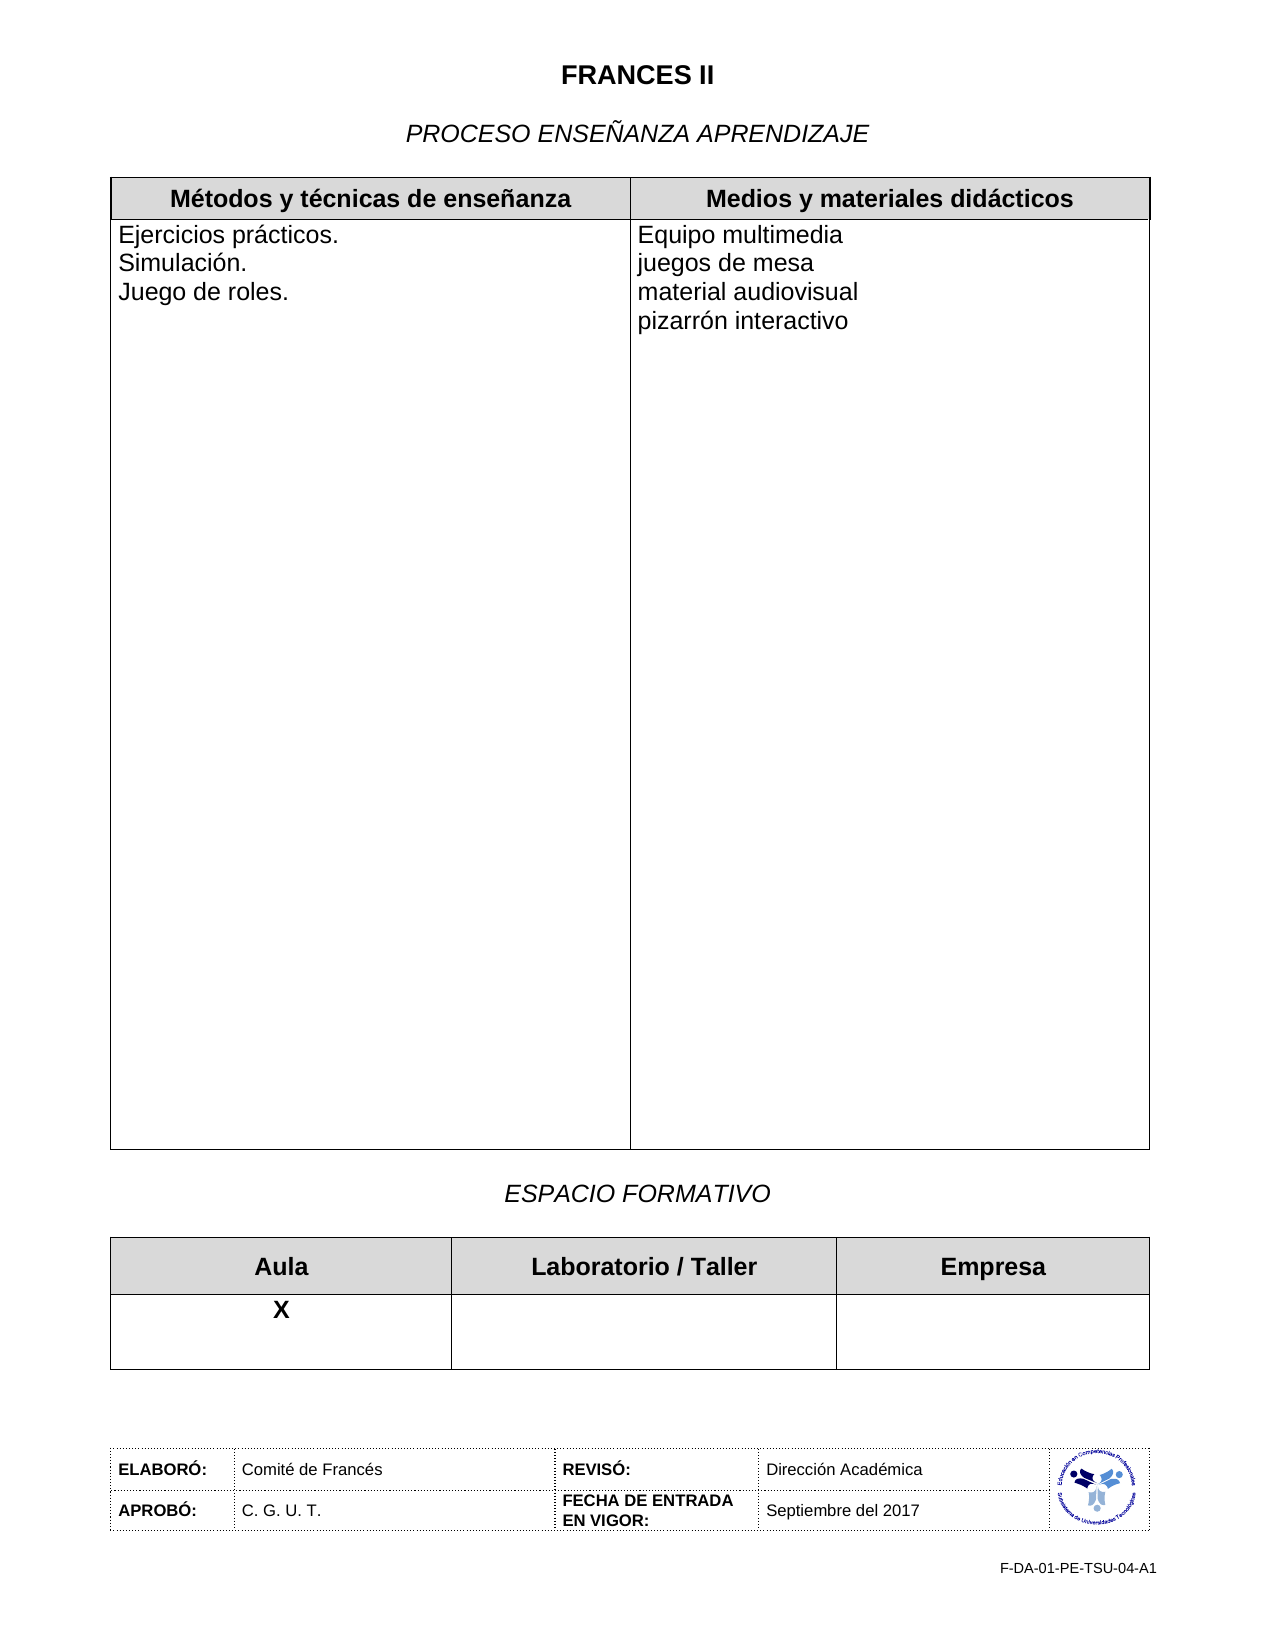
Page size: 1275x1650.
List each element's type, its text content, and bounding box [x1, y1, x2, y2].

table_cell [452, 1295, 836, 1369]
table_header Empresa [837, 1238, 1149, 1294]
text PROCESO ENSEÑANZA APRENDIZAJE [118, 119, 1157, 148]
table_cell Ejercicios prácticos. Simulación. Juego de roles. [111, 220, 630, 1149]
table_cell X [111, 1295, 451, 1369]
table_header Métodos y técnicas de enseñanza [112, 178, 630, 219]
table_header Medios y materiales didácticos [631, 178, 1149, 219]
table_header Aula [111, 1238, 451, 1294]
text FRANCES II [118, 59, 1157, 90]
table_header Laboratorio / Taller [452, 1238, 836, 1294]
table_cell Equipo multimedia juegos de mesa material audiovisual pizarrón interactivo [631, 219, 1149, 1149]
table_cell [837, 1295, 1149, 1369]
text ESPACIO FORMATIVO [118, 1179, 1157, 1208]
